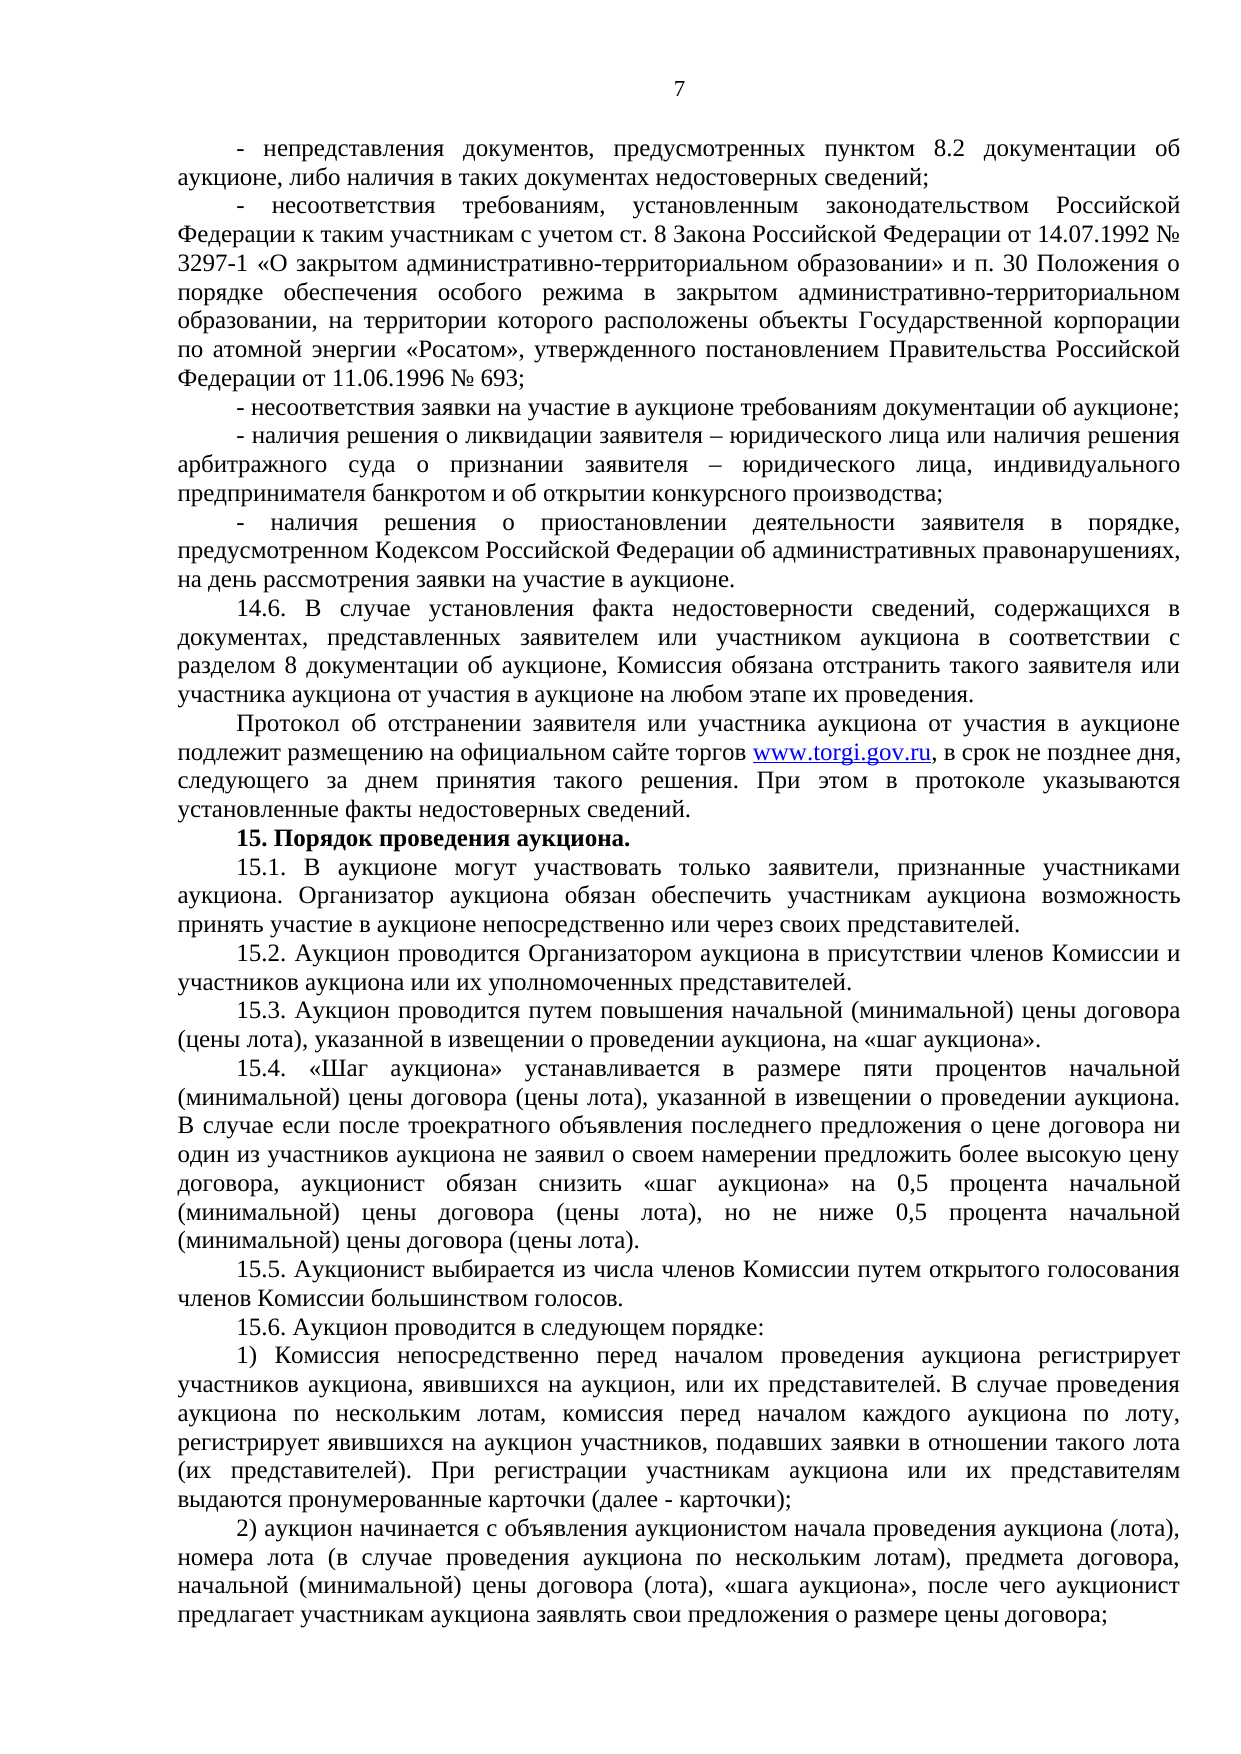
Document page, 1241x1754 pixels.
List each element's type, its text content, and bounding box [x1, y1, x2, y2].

subtitle 15.2. Аукцион проводится Организатором аукциона в присутствии членов Комиссии и участников аукциона или их уполномоченных представителей. [177, 938, 1181, 995]
text - несоответствия требованиям, установленным законодательством Российской Федерации к таким участникам с учетом ст. 8 Закона Российской Федерации от 14.07.1992 № 3297-1 «О закрытом административно-территориальном образовании» и п. 30 Положения о порядке обеспечения особого режима в закрытом административно-территориальном образовании, на территории которого расположены объекты Государственной корпорации по атомной энергии «Росатом», утвержденного постановлением Правительства Российской Федерации от 11.06.1996 № 693; [177, 190, 1181, 392]
text 15.1. В аукционе могут участвовать только заявители, признанные участниками аукциона. Организатор аукциона обязан обеспечить участникам аукциона возможность принять участие в аукционе непосредственно или через своих представителей. [177, 852, 1181, 938]
text - несоответствия заявки на участие в аукционе требованиям документации об аукционе; [177, 392, 1181, 420]
text 15. Порядок проведения аукциона. [177, 823, 1181, 852]
text - наличия решения о приостановлении деятельности заявителя в порядке, предусмотренном Кодексом Российской Федерации об административных правонарушениях, на день рассмотрения заявки на участие в аукционе. [177, 507, 1181, 593]
text 1) Комиссия непосредственно перед началом проведения аукциона регистрирует участников аукциона, явившихся на аукцион, или их представителей. В случае проведения аукциона по нескольким лотам, комиссия перед началом каждого аукциона по лоту, регистрирует явившихся на аукцион участников, подавших заявки в отношении такого лота (их представителей). При регистрации участникам аукциона или их представителям выдаются пронумерованные карточки (далее - карточки); [177, 1340, 1181, 1513]
text 15.4. «Шаг аукциона» устанавливается в размере пяти процентов начальной (минимальной) цены договора (цены лота), указанной в извещении о проведении аукциона. В случае если после троекратного объявления последнего предложения о цене договора ни один из участников аукциона не заявил о своем намерении предложить более высокую цену договора, аукционист обязан снизить «шаг аукциона» на 0,5 процента начальной (минимальной) цены договора (цены лота), но не ниже 0,5 процента начальной (минимальной) цены договора (цены лота). [177, 1053, 1181, 1254]
text - непредставления документов, предусмотренных пунктом 8.2 документации об аукционе, либо наличия в таких документах недостоверных сведений; [177, 133, 1181, 190]
text - наличия решения о ликвидации заявителя – юридического лица или наличия решения арбитражного суда о признании заявителя – юридического лица, индивидуального предпринимателя банкротом и об открытии конкурсного производства; [177, 420, 1181, 507]
text 2) аукцион начинается с объявления аукционистом начала проведения аукциона (лота), номера лота (в случае проведения аукциона по нескольким лотам), предмета договора, начальной (минимальной) цены договора (лота), «шага аукциона», после чего аукционист предлагает участникам аукциона заявлять свои предложения о размере цены договора; [177, 1513, 1181, 1628]
text Протокол об отстранении заявителя или участника аукциона от участия в аукционе подлежит размещению на официальном сайте торгов www.torgi.gov.ru, в срок не позднее дня, следующего за днем принятия такого решения. При этом в протоколе указываются установленные факты недостоверных сведений. [177, 708, 1181, 823]
text 14.6. В случае установления факта недостоверности сведений, содержащихся в документах, представленных заявителем или участником аукциона в соответствии с разделом 8 документации об аукционе, Комиссия обязана отстранить такого заявителя или участника аукциона от участия в аукционе на любом этапе их проведения. [177, 593, 1181, 708]
text 15.3. Аукцион проводится путем повышения начальной (минимальной) цены договора (цены лота), указанной в извещении о проведении аукциона, на «шаг аукциона». [177, 995, 1181, 1053]
text 15.5. Аукционист выбирается из числа членов Комиссии путем открытого голосования членов Комиссии большинством голосов. [177, 1254, 1181, 1312]
text 15.6. Аукцион проводится в следующем порядке: [177, 1312, 1181, 1340]
